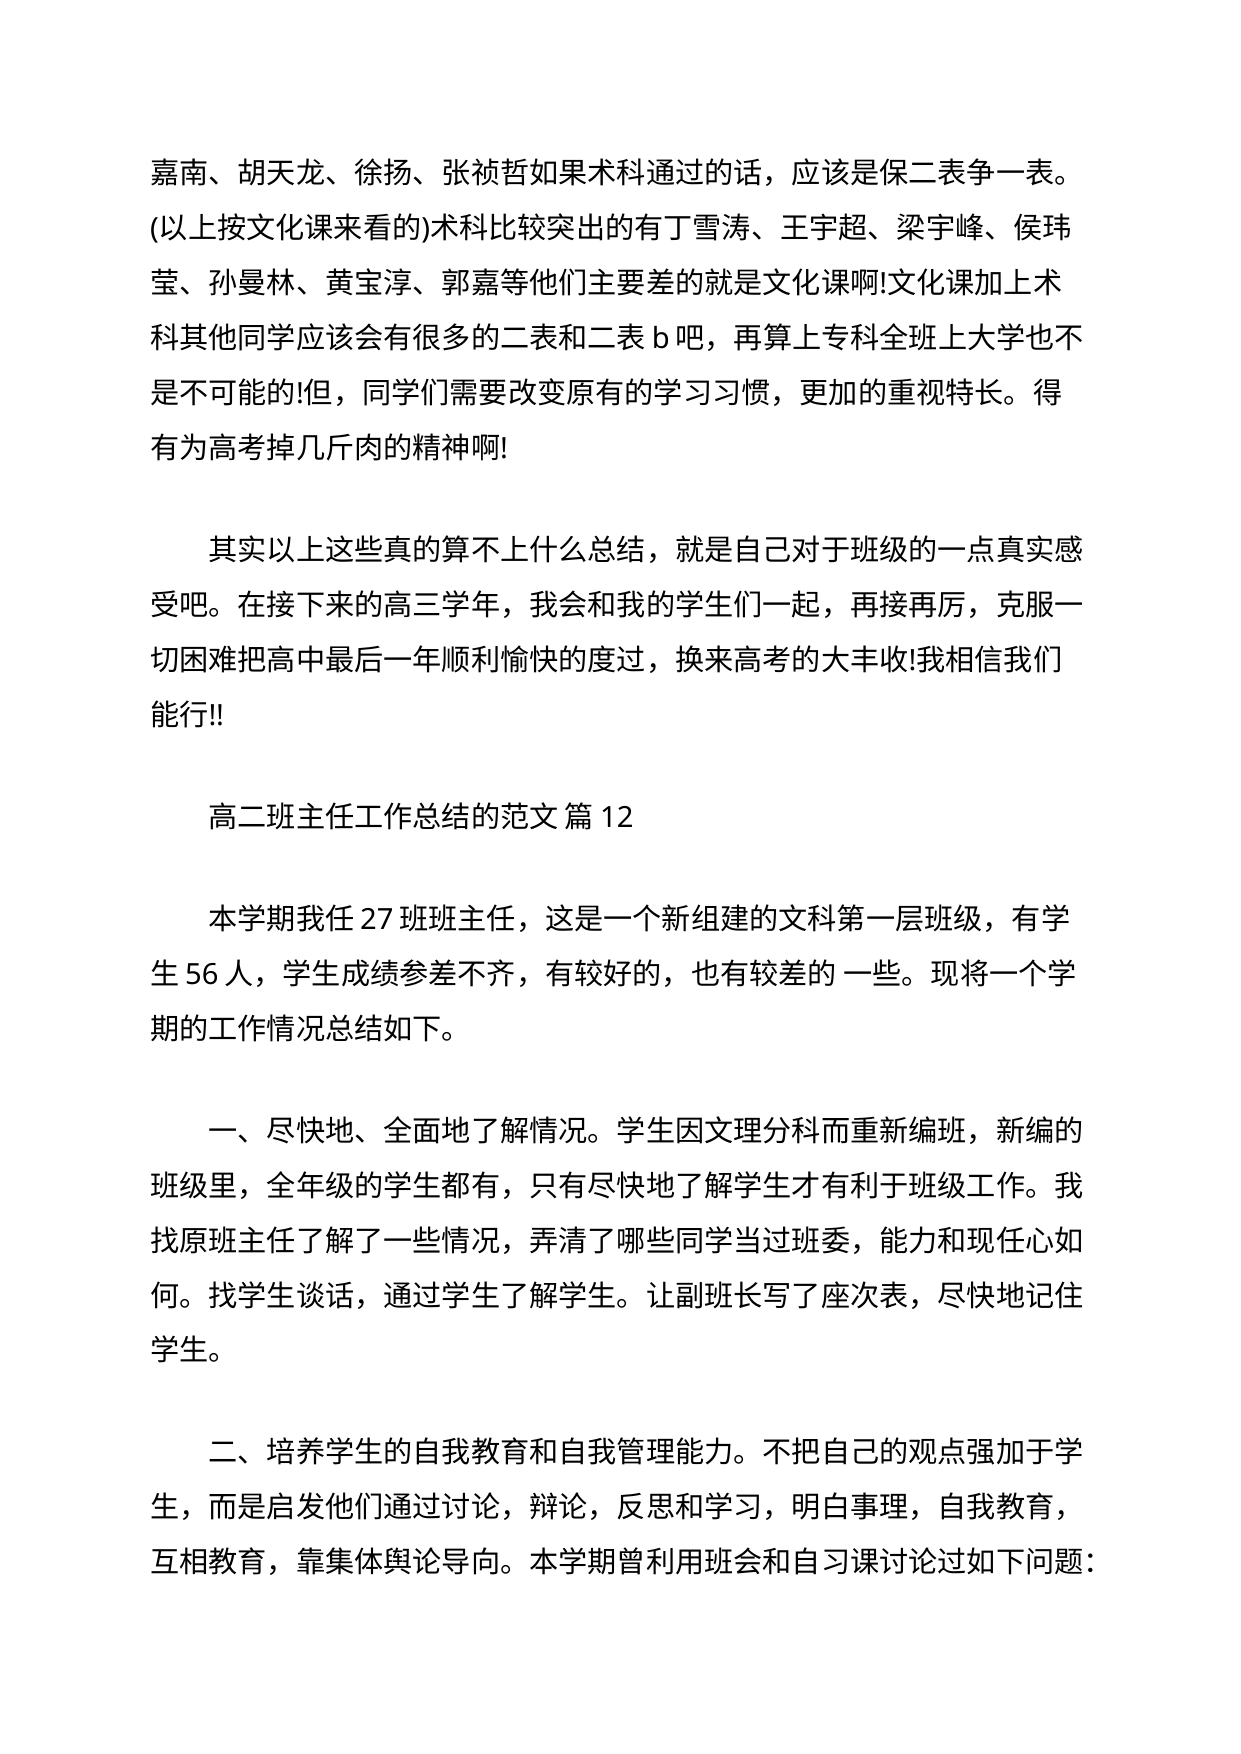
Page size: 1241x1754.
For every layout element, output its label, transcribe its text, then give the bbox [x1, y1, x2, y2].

text 其实以上这些真的算不上什么总结，就是自己对于班级的一点真实感受吧。在接下来的高三学年，我会和我的学生们一起，再接再厉，克服一切困难把高中最后一年顺利愉快的度过，换来高考的大丰收!我相信我们能行!! [150, 527, 1090, 734]
text 二、培养学生的自我教育和自我管理能力。不把自己的观点强加于学生，而是启发他们通过讨论，辩论，反思和学习，明白事理，自我教育，互相教育，靠集体舆论导向。本学期曾利用班会和自习课讨论过如下问题： [150, 1429, 1090, 1581]
text 本学期我任27班班主任，这是一个新组建的文科第一层班级，有学生56人，学生成绩参差不齐，有较好的，也有较差的 一些。现将一个学期的工作情况总结如下。 [150, 896, 1090, 1048]
text 高二班主任工作总结的范文 篇12 [150, 794, 1090, 836]
text 一、尽快地、全面地了解情况。学生因文理分科而重新编班，新编的班级里，全年级的学生都有，只有尽快地了解学生才有利于班级工作。我找原班主任了解了一些情况，弄清了哪些同学当过班委，能力和现任心如何。找学生谈话，通过学生了解学生。让副班长写了座次表，尽快地记住学生。 [150, 1107, 1090, 1369]
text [150, 150, 1090, 467]
